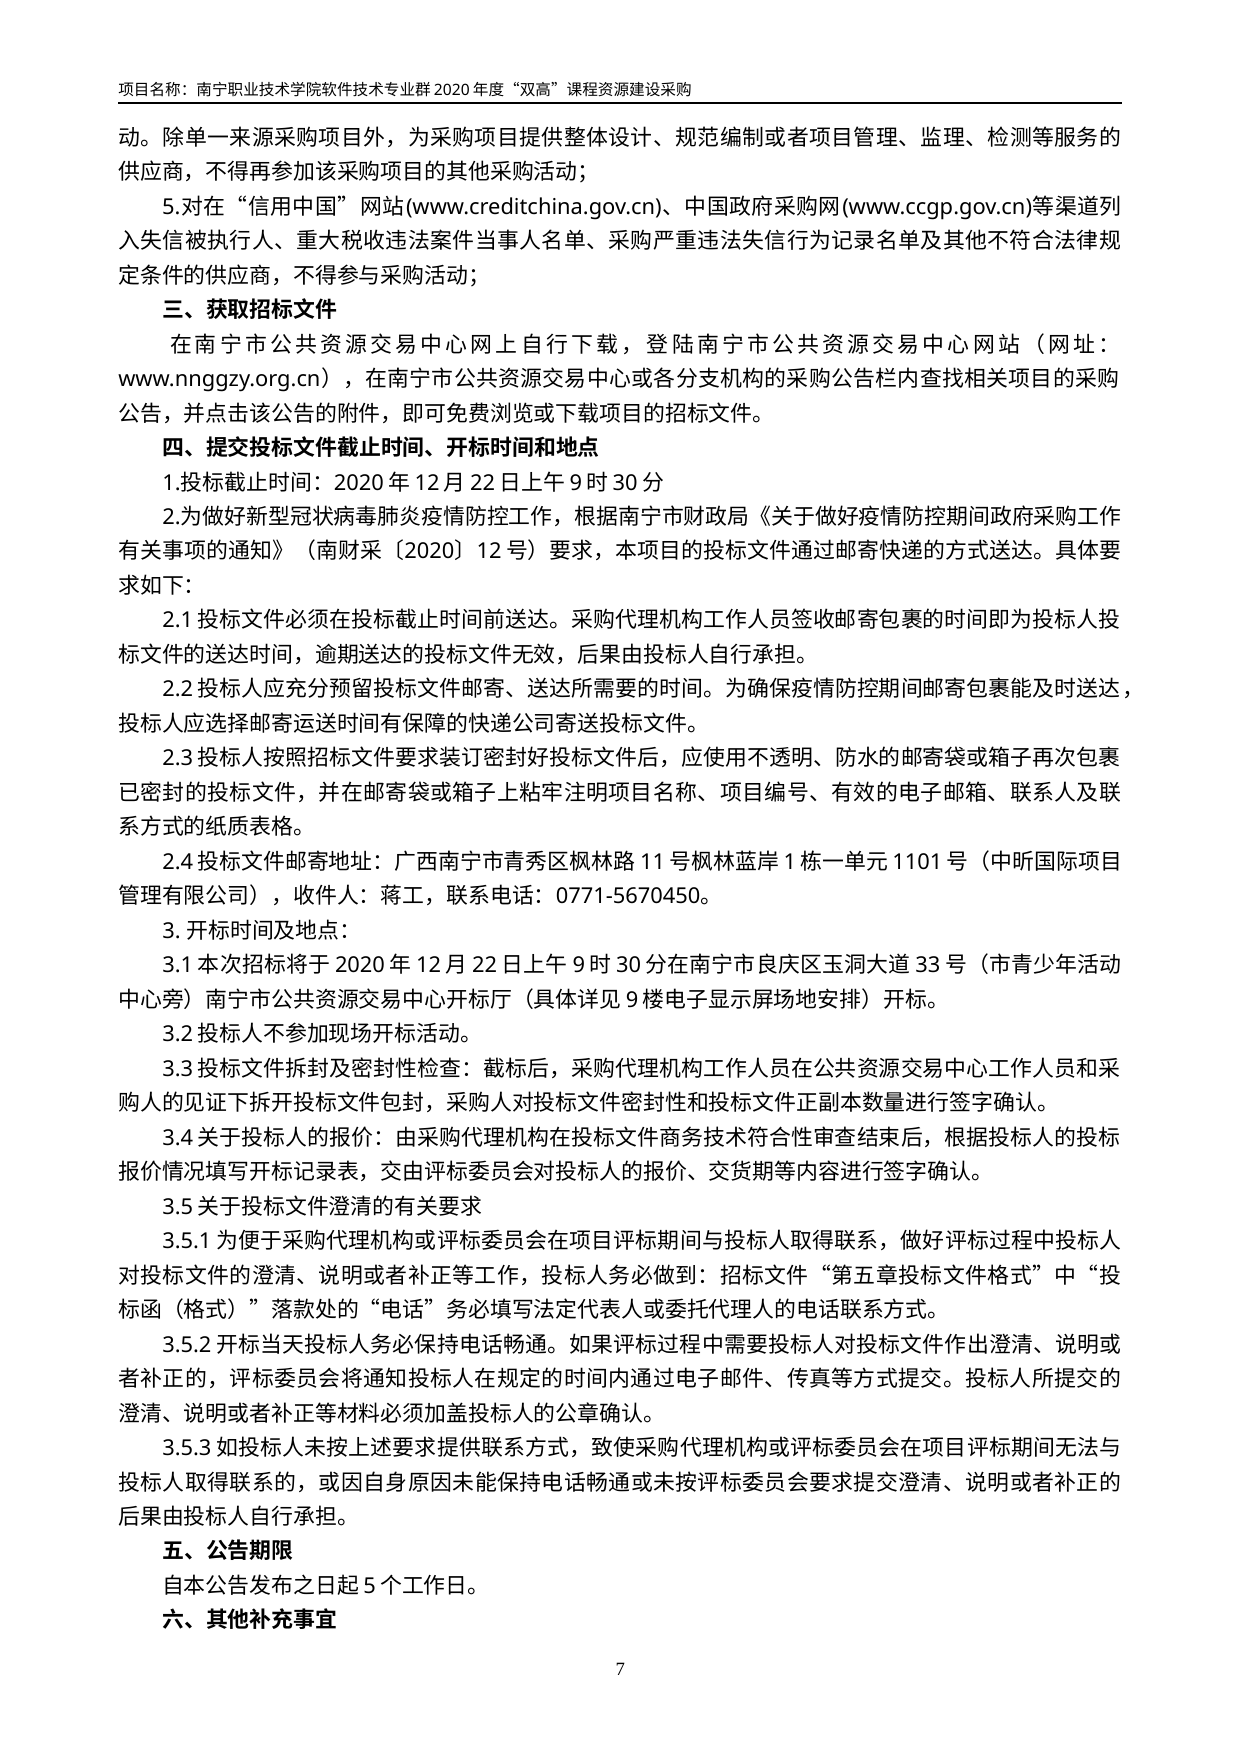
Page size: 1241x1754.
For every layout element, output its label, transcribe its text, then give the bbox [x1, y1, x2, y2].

text 3. 开标时间及地点： [118, 911, 1122, 946]
text 五、公告期限 [118, 1532, 1122, 1567]
text 3.4关于投标人的报价：由采购代理机构在投标文件商务技术符合性审查结束后，根据投标人的投标报价情况填写开标记录表，交由评标委员会对投标人的报价、交货期等内容进行签字确认。 [118, 1118, 1122, 1187]
text 三、获取招标文件 [118, 291, 1122, 325]
text 六、其他补充事宜 [118, 1601, 1122, 1636]
text 自本公告发布之日起5个工作日。 [118, 1567, 1122, 1601]
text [118, 118, 1122, 187]
text 2.1投标文件必须在投标截止时间前送达。采购代理机构工作人员签收邮寄包裹的时间即为投标人投标文件的送达时间，逾期送达的投标文件无效，后果由投标人自行承担。 [118, 601, 1122, 670]
text 3.5.3如投标人未按上述要求提供联系方式，致使采购代理机构或评标委员会在项目评标期间无法与投标人取得联系的，或因自身原因未能保持电话畅通或未按评标委员会要求提交澄清、说明或者补正的，后果由投标人自行承担。 [118, 1429, 1122, 1532]
text 3.1本次招标将于2020年12月22日上午9时30分在南宁市良庆区玉洞大道33号（市青少年活动中心旁）南宁市公共资源交易中心开标厅（具体详见9楼电子显示屏场地安排）开标。 [118, 946, 1122, 1015]
text 2.2投标人应充分预留投标文件邮寄、送达所需要的时间。为确保疫情防控期间邮寄包裹能及时送达，投标人应选择邮寄运送时间有保障的快递公司寄送投标文件。 [118, 670, 1122, 739]
text 1.投标截止时间：2020年12月22日上午9时30分 [118, 463, 1122, 498]
text 5.对在“信用中国”网站(www.creditchina.gov.cn)、中国政府采购网(www.ccgp.gov.cn)等渠道列入失信被执行人、重大税收违法案件当事人名单、采购严重违法失信行为记录名单及其他不符合法律规定条件的供应商，不得参与采购活动； [118, 187, 1122, 291]
text 2.为做好新型冠状病毒肺炎疫情防控工作，根据南宁市财政局《关于做好疫情防控期间政府采购工作有关事项的通知》（南财采〔2020〕12号）要求，本项目的投标文件通过邮寄快递的方式送达。具体要求如下： [118, 498, 1122, 601]
text 2.3投标人按照招标文件要求装订密封好投标文件后，应使用不透明、防水的邮寄袋或箱子再次包裹已密封的投标文件，并在邮寄袋或箱子上粘牢注明项目名称、项目编号、有效的电子邮箱、联系人及联系方式的纸质表格。 [118, 739, 1122, 842]
text 3.5.2开标当天投标人务必保持电话畅通。如果评标过程中需要投标人对投标文件作出澄清、说明或者补正的，评标委员会将通知投标人在规定的时间内通过电子邮件、传真等方式提交。投标人所提交的澄清、说明或者补正等材料必须加盖投标人的公章确认。 [118, 1325, 1122, 1429]
text 在南宁市公共资源交易中心网上自行下载，登陆南宁市公共资源交易中心网站（网址：www.nnggzy.org.cn），在南宁市公共资源交易中心或各分支机构的采购公告栏内查找相关项目的采购公告，并点击该公告的附件，即可免费浏览或下载项目的招标文件。 [118, 325, 1122, 429]
text 3.5.1为便于采购代理机构或评标委员会在项目评标期间与投标人取得联系，做好评标过程中投标人对投标文件的澄清、说明或者补正等工作，投标人务必做到：招标文件“第五章投标文件格式”中“投标函（格式）”落款处的“电话”务必填写法定代表人或委托代理人的电话联系方式。 [118, 1222, 1122, 1325]
text 2.4投标文件邮寄地址：广西南宁市青秀区枫林路11号枫林蓝岸1栋一单元1101号（中昕国际项目管理有限公司），收件人：蒋工，联系电话：0771-5670450。 [118, 842, 1122, 911]
text 3.3投标文件拆封及密封性检查：截标后，采购代理机构工作人员在公共资源交易中心工作人员和采购人的见证下拆开投标文件包封，采购人对投标文件密封性和投标文件正副本数量进行签字确认。 [118, 1049, 1122, 1118]
text 3.2投标人不参加现场开标活动。 [118, 1015, 1122, 1049]
text 3.5关于投标文件澄清的有关要求 [118, 1187, 1122, 1222]
text 四、提交投标文件截止时间、开标时间和地点 [118, 429, 1122, 463]
